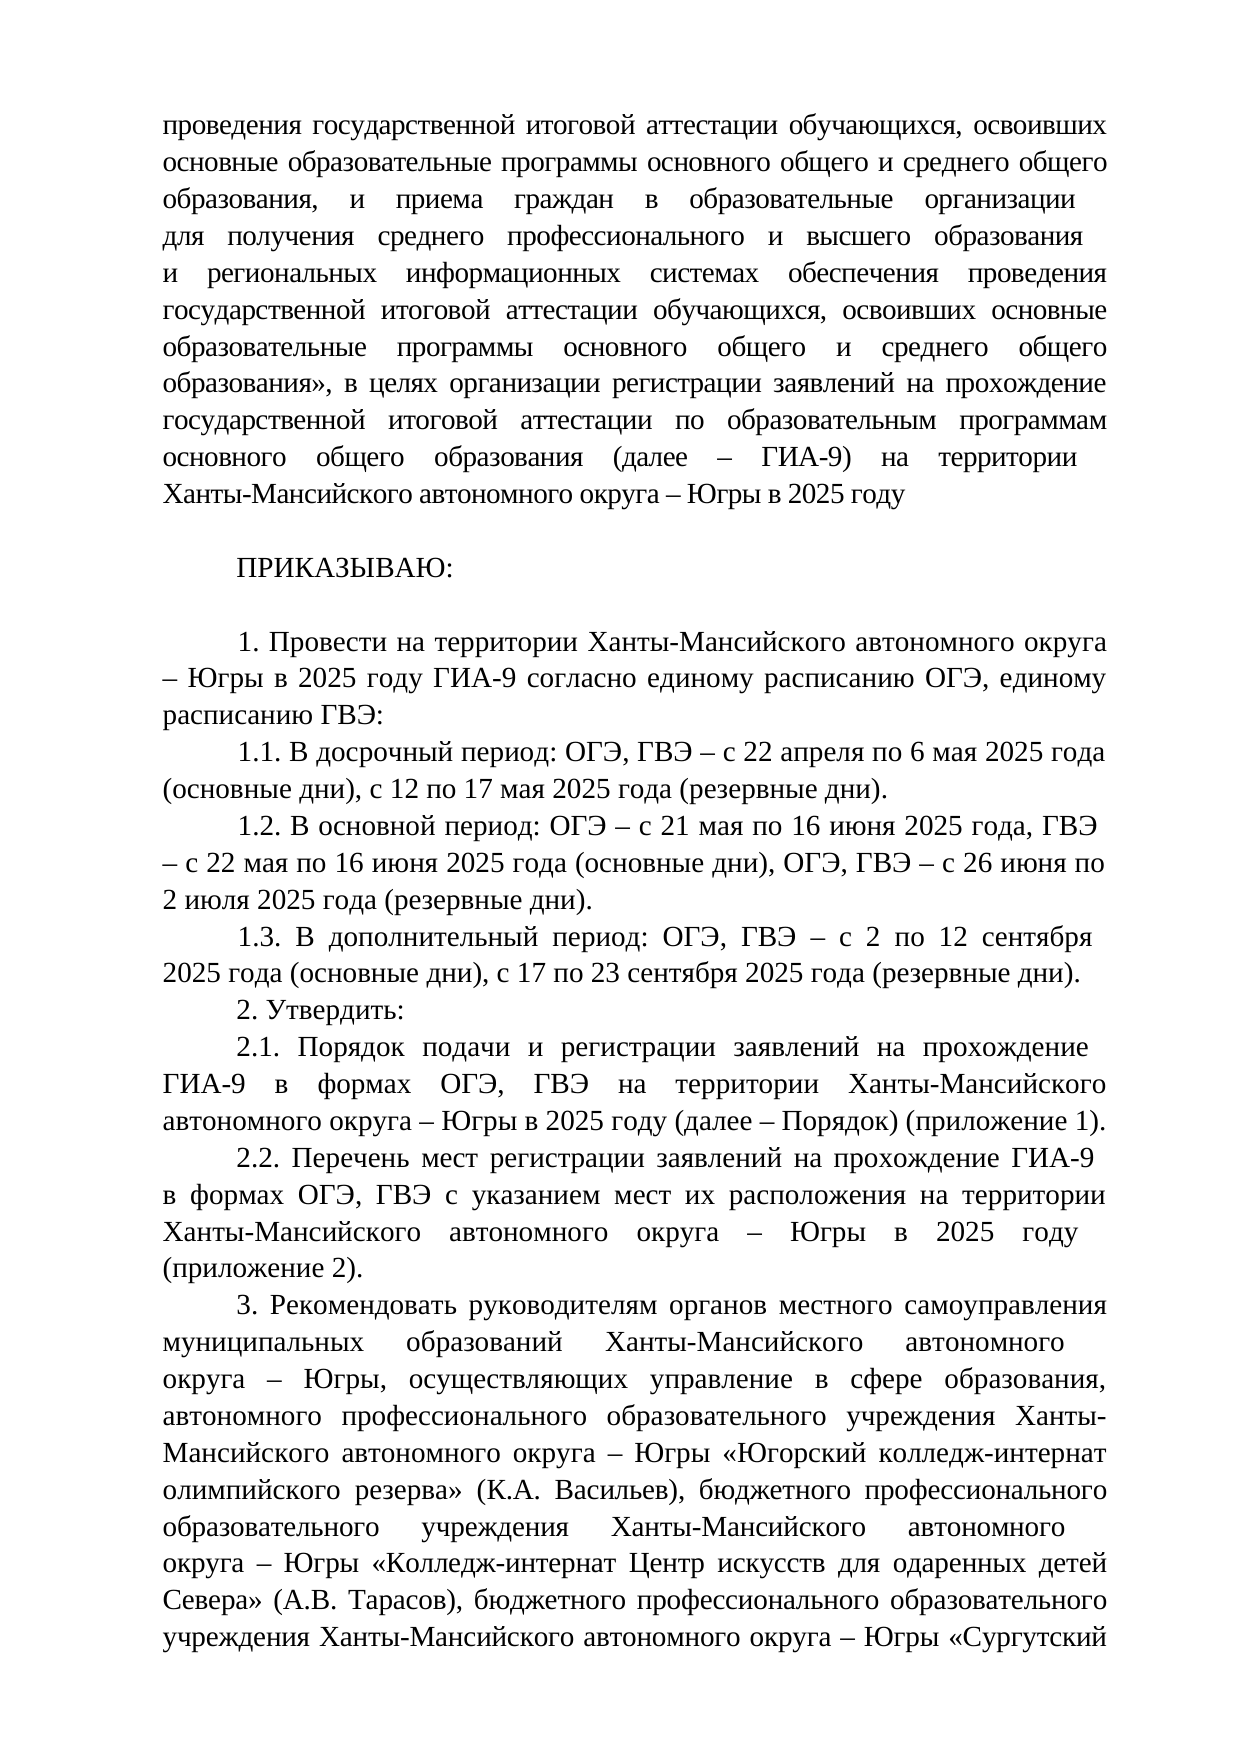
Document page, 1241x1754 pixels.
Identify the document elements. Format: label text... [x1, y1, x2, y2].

text 1. Провести на территории Ханты-Мансийского автономного округа – Югры в 2025 году ГИА-9 согласно единому расписанию ОГЭ, единому расписанию ГВЭ: [162, 624, 1107, 731]
text 2. Утвердить: [162, 992, 1107, 1026]
text 1.1. В досрочный период: ОГЭ, ГВЭ – с 22 апреля по 6 мая 2025 года (основные дни), с 12 по 17 мая 2025 года (резервные дни). [162, 734, 1107, 805]
text ПРИКАЗЫВАЮ: [162, 550, 1071, 583]
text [162, 1287, 1107, 1653]
text 2.1. Порядок подачи и регистрации заявлений на прохождение ГИА-9 в формах ОГЭ, ГВЭ на территории Ханты-Мансийского автономного округа – Югры в 2025 году (далее – Порядок) (приложение 1). [162, 1029, 1107, 1137]
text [162, 107, 1107, 510]
text 1.3. В дополнительный период: ОГЭ, ГВЭ – с 2 по 12 сентября 2025 года (основные дни), с 17 по 23 сентября 2025 года (резервные дни). [162, 919, 1107, 989]
text 1.2. В основной период: ОГЭ – с 21 мая по 16 июня 2025 года, ГВЭ – с 22 мая по 16 июня 2025 года (основные дни), ОГЭ, ГВЭ – с 26 июня по 2 июля 2025 года (резервные дни). [162, 808, 1107, 915]
text 2.2. Перечень мест регистрации заявлений на прохождение ГИА-9 в формах ОГЭ, ГВЭ с указанием мест их расположения на территории Ханты-Мансийского автономного округа – Югры в 2025 году (приложение 2). [162, 1140, 1107, 1284]
